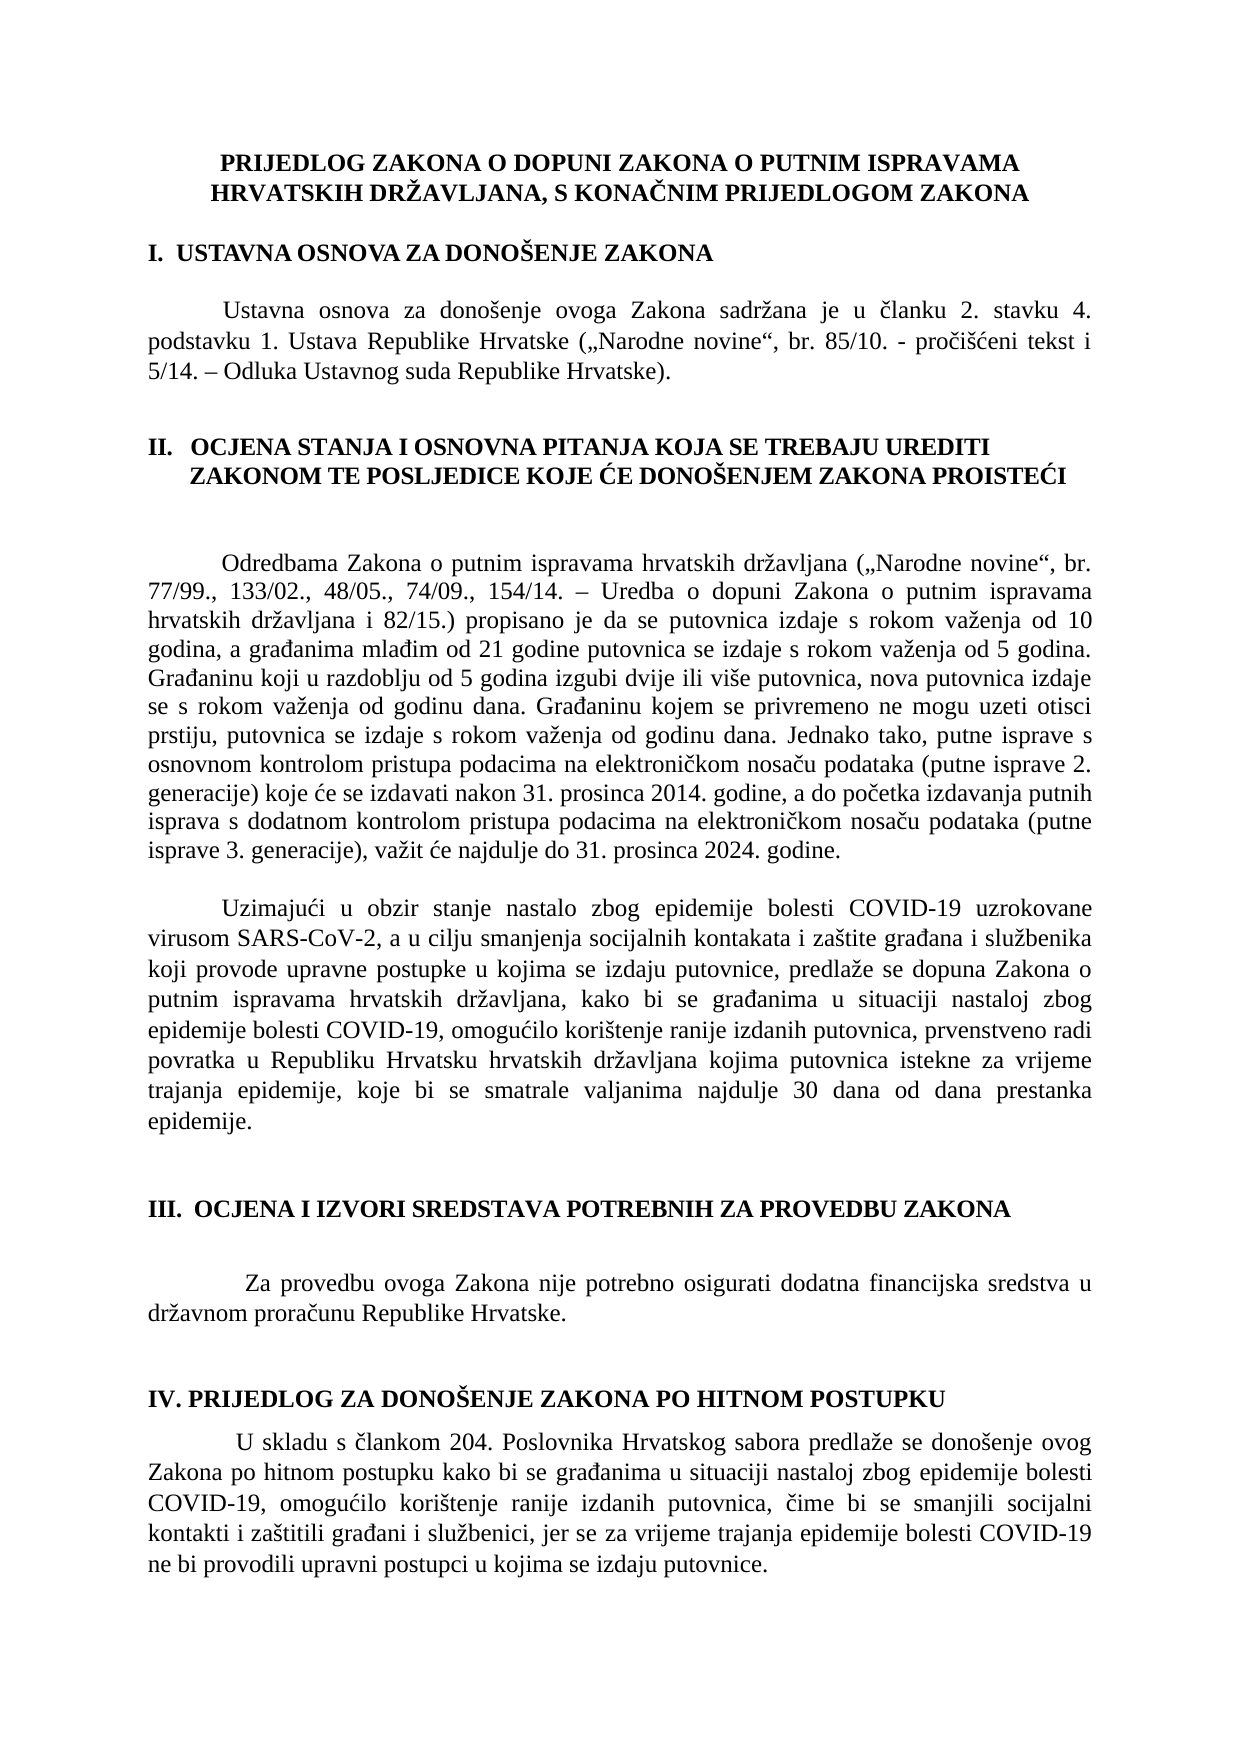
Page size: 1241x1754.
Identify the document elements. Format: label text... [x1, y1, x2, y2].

text III. OCJENA I IZVORI SREDSTAVA POTREBNIH ZA PROVEDBU ZAKONA [148, 1194, 1093, 1223]
text Odredbama Zakona o putnim ispravama hrvatskih državljana („Narodne novine“, br. 77/99., 133/02., 48/05., 74/09., 154/14. – Uredba o dopuni Zakona o putnim ispravama hrvatskih državljana i 82/15.) propisano je da se putovnica izdaje s rokom važenja od 10 godina, a građanima mlađim od 21 godine putovnica se izdaje s rokom važenja od 5 godina. Građaninu koji u razdoblju od 5 godina izgubi dvije ili više putovnica, nova putovnica izdaje se s rokom važenja od godinu dana. Građaninu kojem se privremeno ne mogu uzeti otisci prstiju, putovnica se izdaje s rokom važenja od godinu dana. Jednako tako, putne isprave s osnovnom kontrolom pristupa podacima na elektroničkom nosaču podataka (putne isprave 2. generacije) koje će se izdavati nakon 31. prosinca 2014. godine, a do početka izdavanja putnih isprava s dodatnom kontrolom pristupa podacima na elektroničkom nosaču podataka (putne isprave 3. generacije), važit će najdulje do 31. prosinca 2024. godine. [148, 548, 1093, 864]
text IV. PRIJEDLOG ZA DONOŠENJE ZAKONA PO HITNOM POSTUPKU [148, 1384, 1093, 1413]
subtitle I. USTAVNA OSNOVA ZA DONOŠENJE ZAKONA [148, 238, 1093, 266]
text ZAKONOM TE POSLJEDICE KOJE ĆE DONOŠENJEM ZAKONA PROISTEĆI [148, 461, 1093, 490]
text Uzimajući u obzir stanje nastalo zbog epidemije bolesti COVID-19 uzrokovane virusom SARS-CoV-2, a u cilju smanjenja socijalnih kontakata i zaštite građana i službenika koji provode upravne postupke u kojima se izdaju putovnice, predlaže se dopuna Zakona o putnim ispravama hrvatskih državljana, kako bi se građanima u situaciji nastaloj zbog epidemije bolesti COVID-19, omogućilo korištenje ranije izdanih putovnica, prvenstveno radi povratka u Republiku Hrvatsku hrvatskih državljana kojima putovnica istekne za vrijeme trajanja epidemije, koje bi se smatrale valjanima najdulje 30 dana od dana prestanka epidemije. [148, 893, 1093, 1135]
text Za provedbu ovoga Zakona nije potrebno osigurati dodatna financijska sredstva u državnom proračunu Republike Hrvatske. [148, 1268, 1093, 1327]
text U skladu s člankom 204. Poslovnika Hrvatskog sabora predlaže se donošenje ovog Zakona po hitnom postupku kako bi se građanima u situaciji nastaloj zbog epidemije bolesti COVID-19, omogućilo korištenje ranije izdanih putovnica, čime bi se smanjili socijalni kontakti i zaštitili građani i službenici, jer se za vrijeme trajanja epidemije bolesti COVID-19 ne bi provodili upravni postupci u kojima se izdaju putovnice. [148, 1427, 1093, 1577]
text Ustavna osnova za donošenje ovoga Zakona sadržana je u članku 2. stavku 4. podstavku 1. Ustava Republike Hrvatske („Narodne novine“, br. 85/10. - pročišćeni tekst i 5/14. – Odluka Ustavnog suda Republike Hrvatske). [148, 296, 1093, 385]
text II. OCJENA STANJA I OSNOVNA PITANJA KOJA SE TREBAJU UREDITI [148, 432, 1093, 461]
text PRIJEDLOG ZAKONA O DOPUNI ZAKONA O PUTNIM ISPRAVAMA HRVATSKIH DRŽAVLJANA, S KONAČNIM PRIJEDLOGOM ZAKONA [148, 148, 1093, 207]
